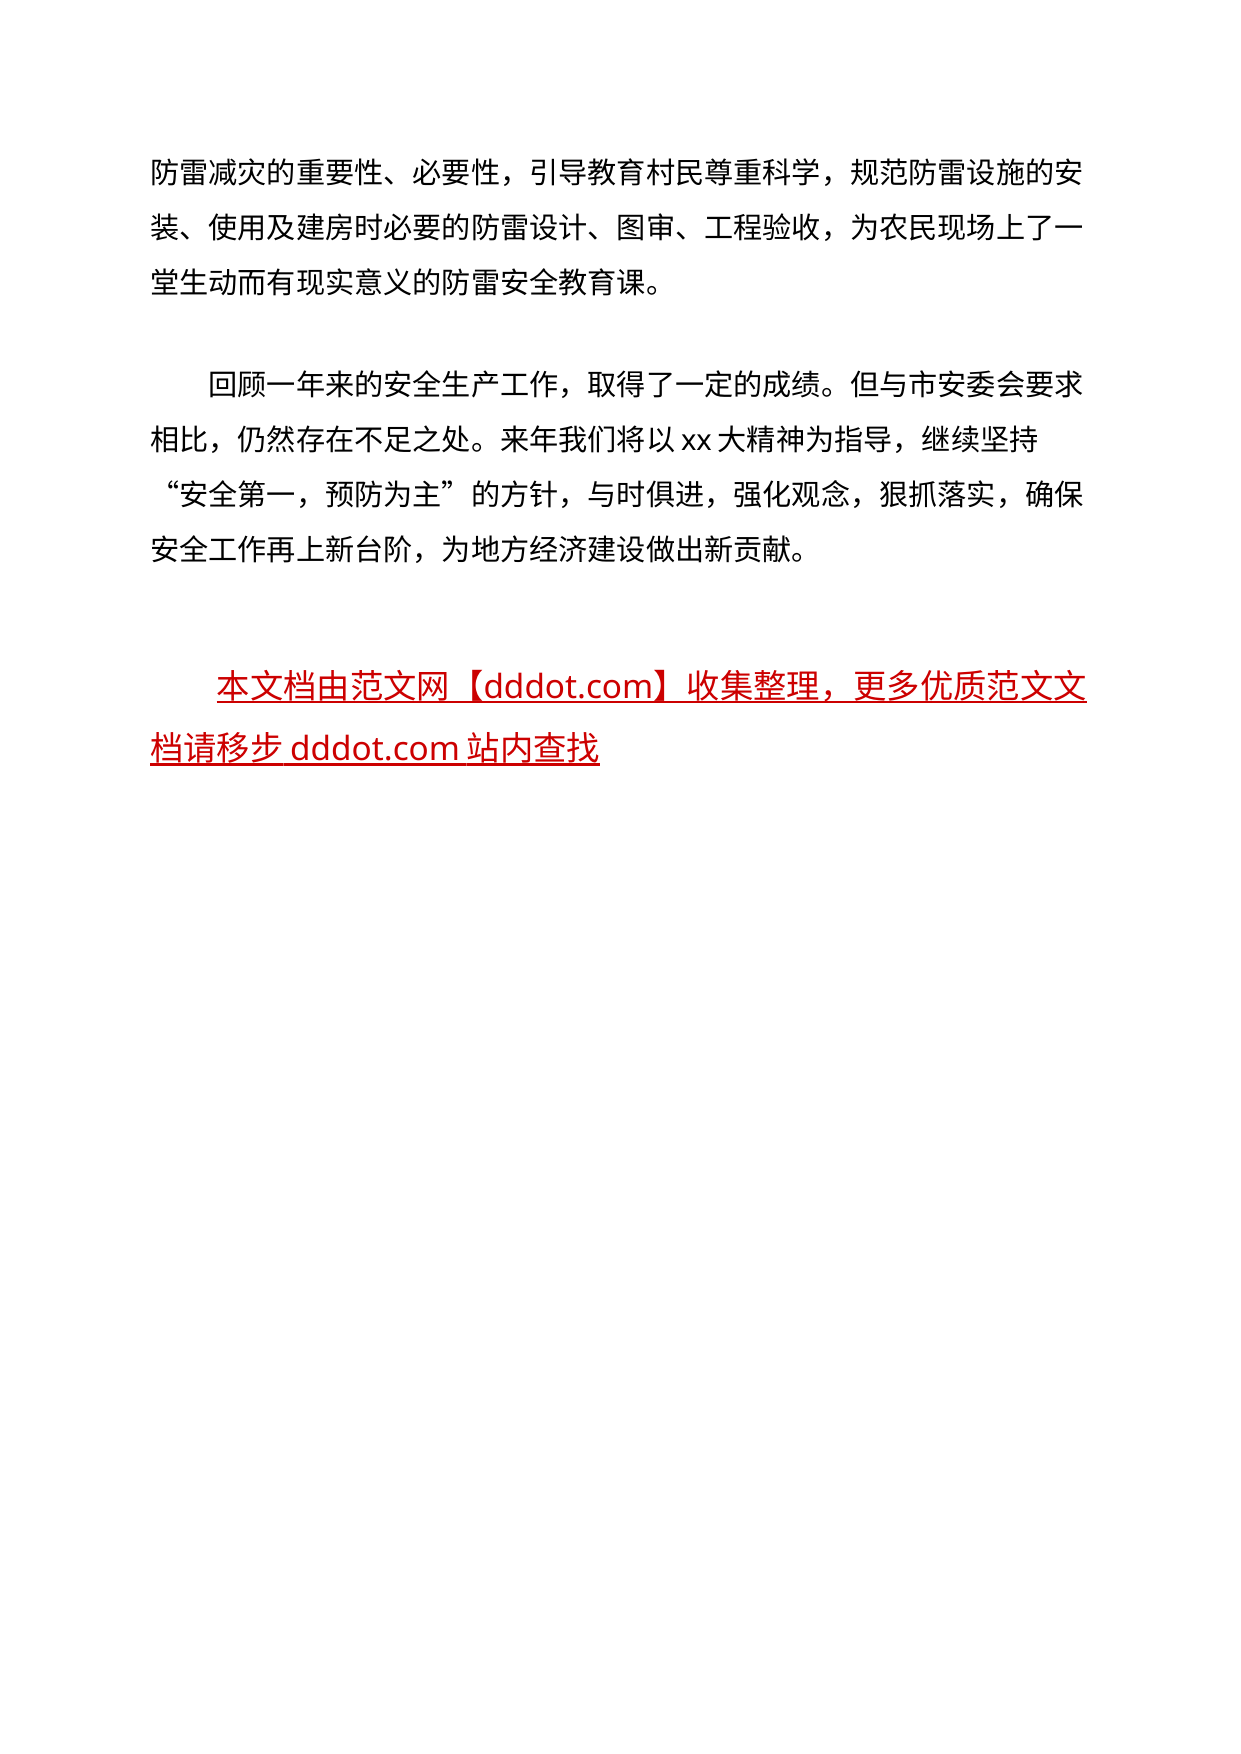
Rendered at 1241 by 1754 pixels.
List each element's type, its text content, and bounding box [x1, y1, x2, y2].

text 回顾一年来的安全生产工作，取得了一定的成绩。但与市安委会要求相比，仍然存在不足之处。来年我们将以xx大精神为指导，继续坚持“安全第一，预防为主”的方针，与时俱进，强化观念，狠抓落实，确保安全工作再上新台阶，为地方经济建设做出新贡献。 [150, 362, 1090, 569]
text 本文档由范文网【dddot.com】收集整理，更多优质范文文档请移步dddot.com站内查找 [150, 659, 1090, 771]
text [150, 150, 1090, 302]
